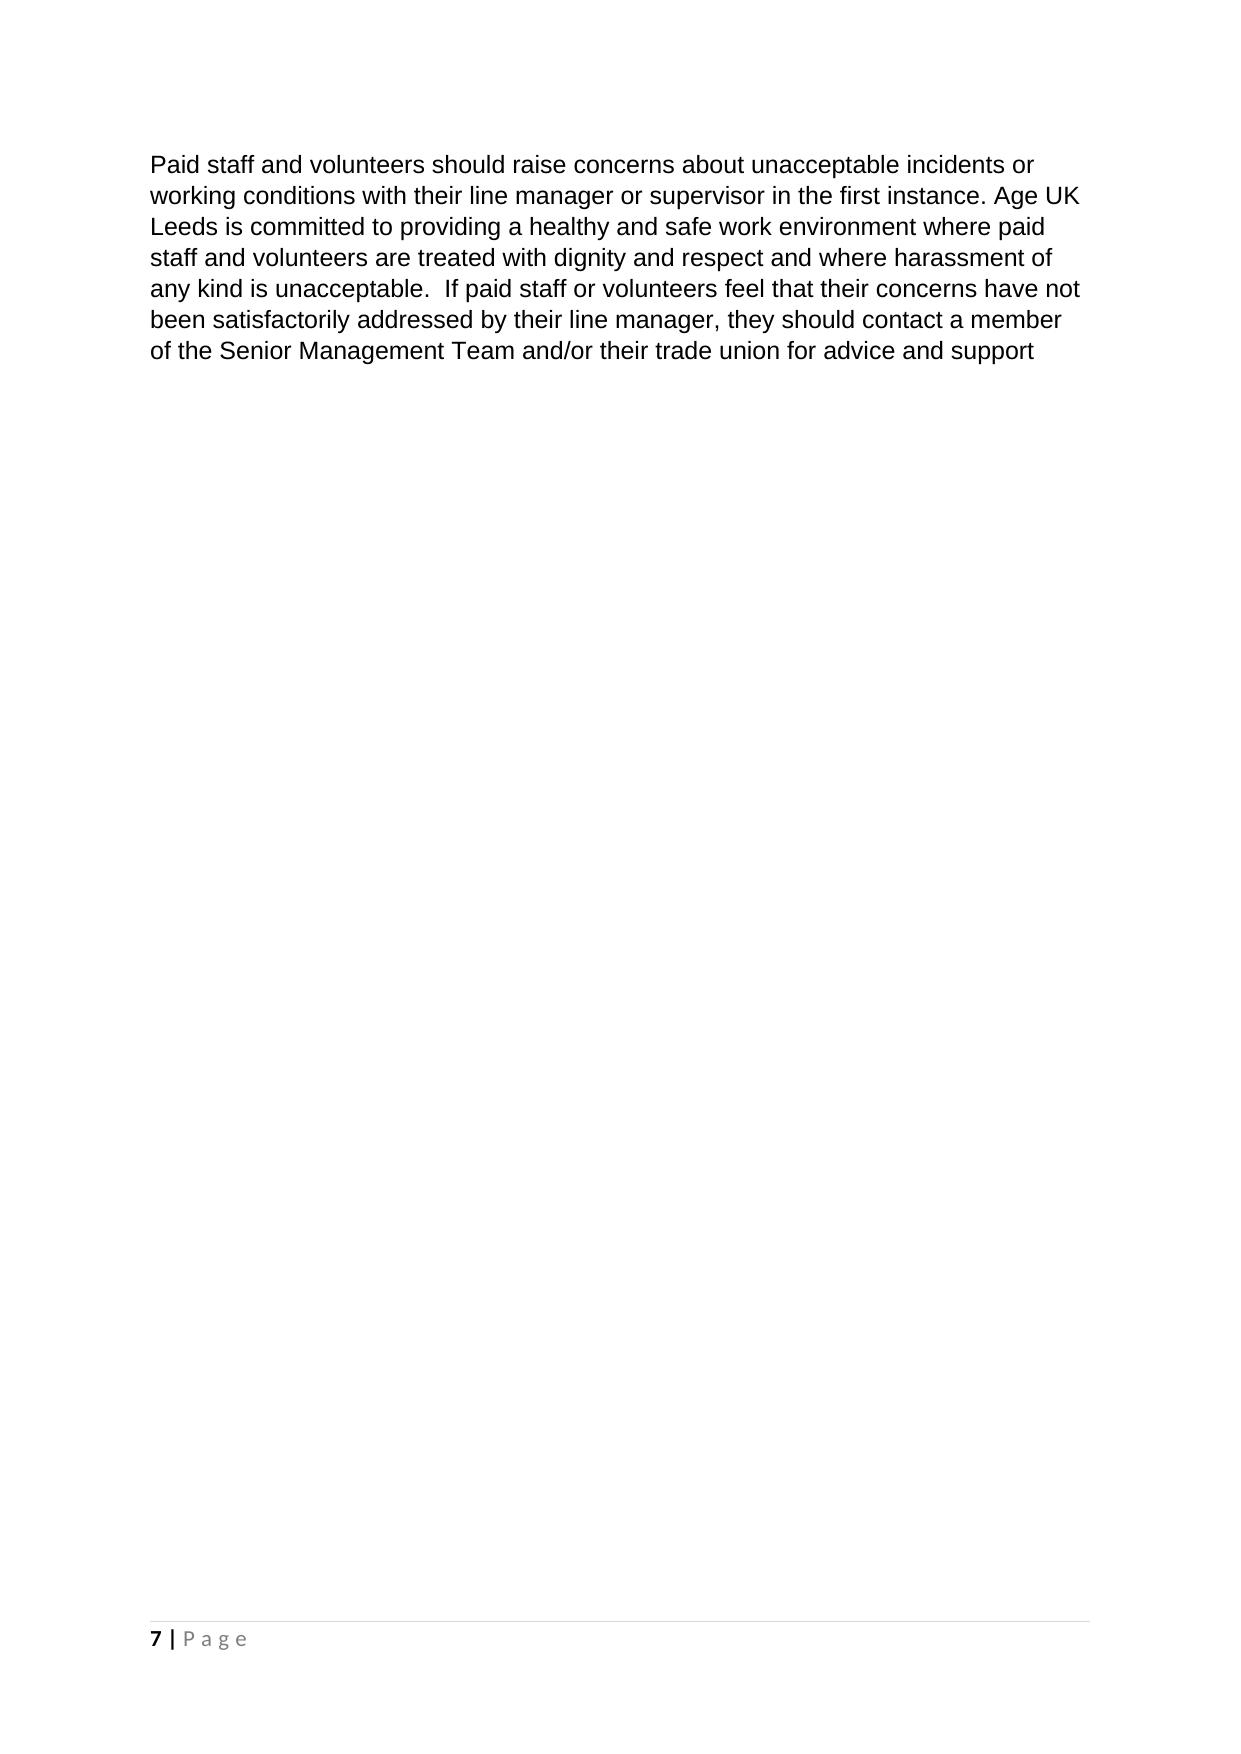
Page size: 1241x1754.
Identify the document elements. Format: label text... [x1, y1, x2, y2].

text Paid staff and volunteers should raise concerns about unacceptable incidents or working conditions with their line manager or supervisor in the first instance. Age UK Leeds is committed to providing a healthy and safe work environment where paid staff and volunteers are treated with dignity and respect and where harassment of any kind is unacceptable. If paid staff or volunteers feel that their concerns have not been satisfactorily addressed by their line manager, they should contact a member of the Senior Management Team and/or their trade union for advice and support [150, 150, 1090, 365]
